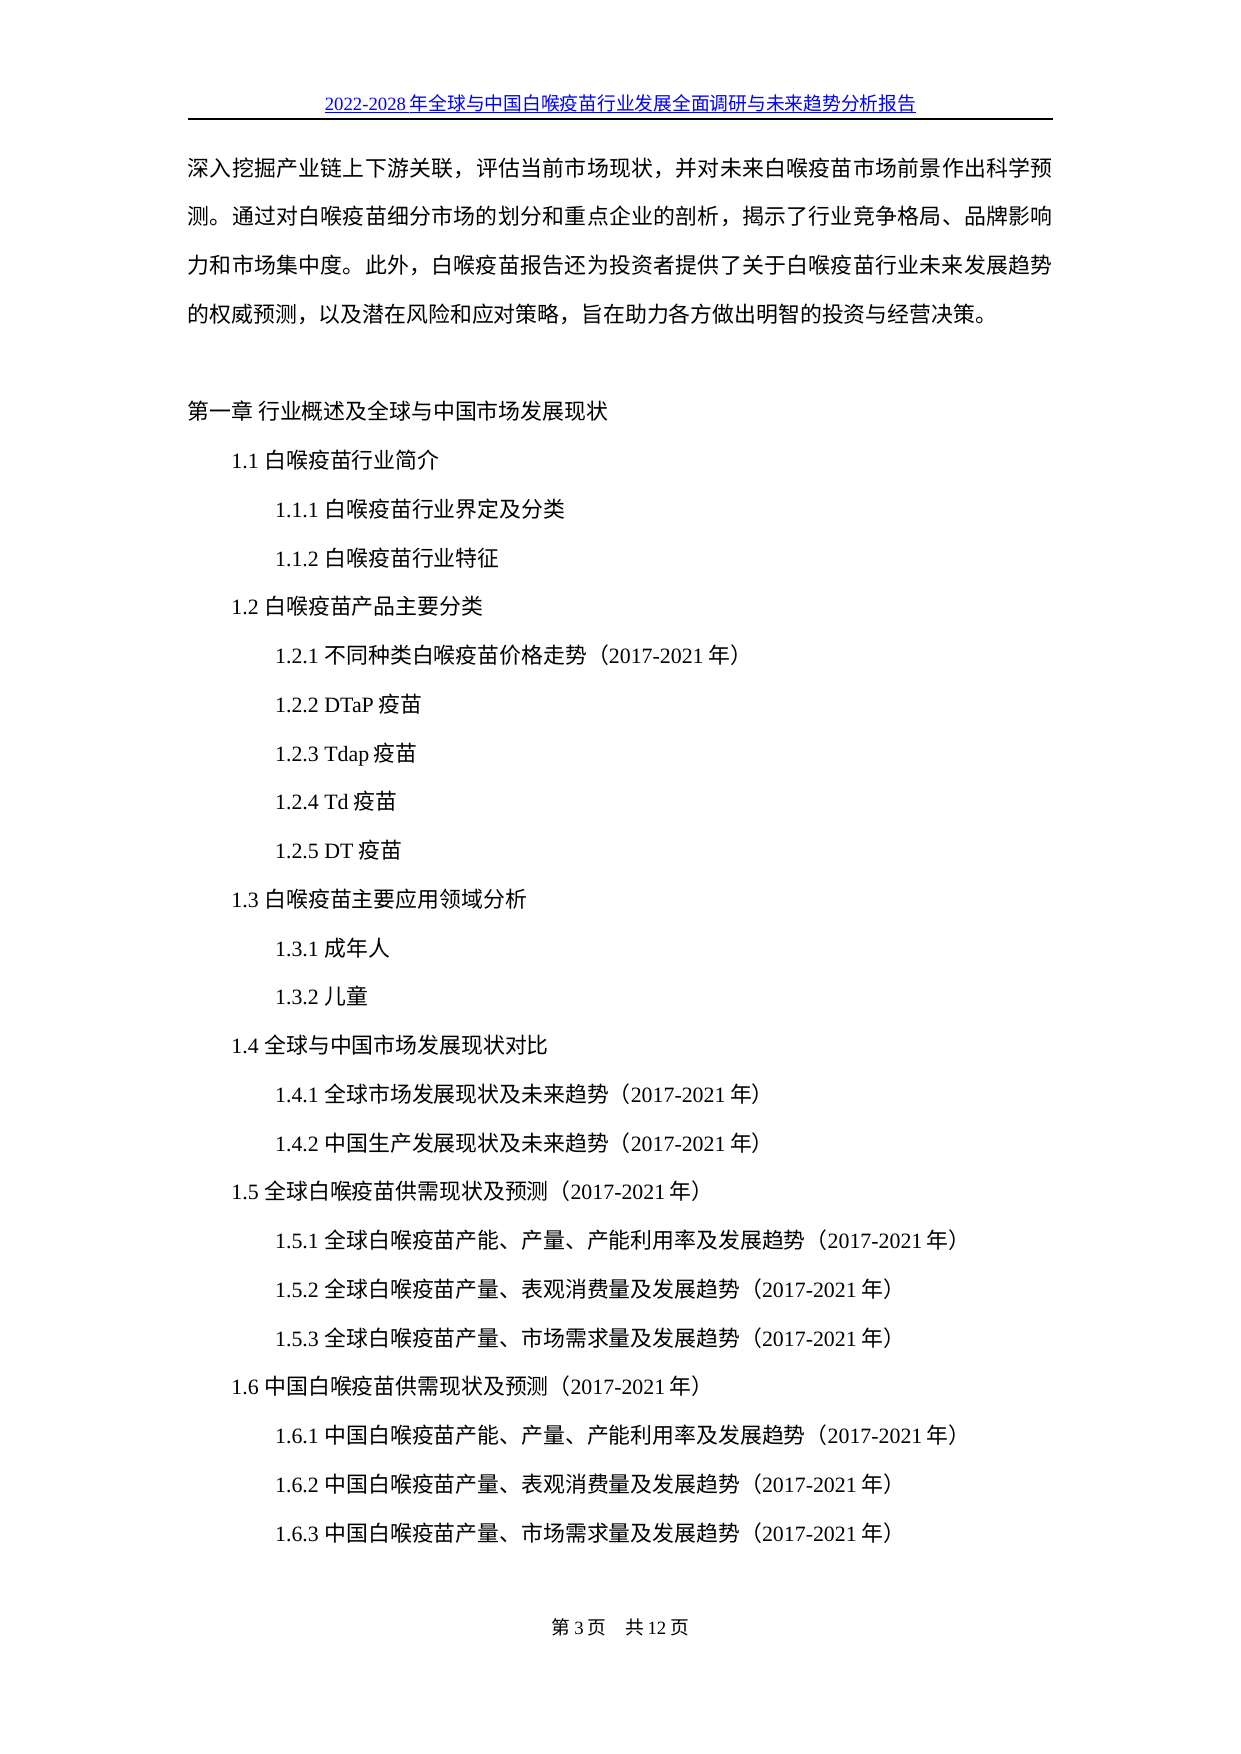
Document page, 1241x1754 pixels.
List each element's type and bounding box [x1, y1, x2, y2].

text [187, 150, 1053, 1548]
